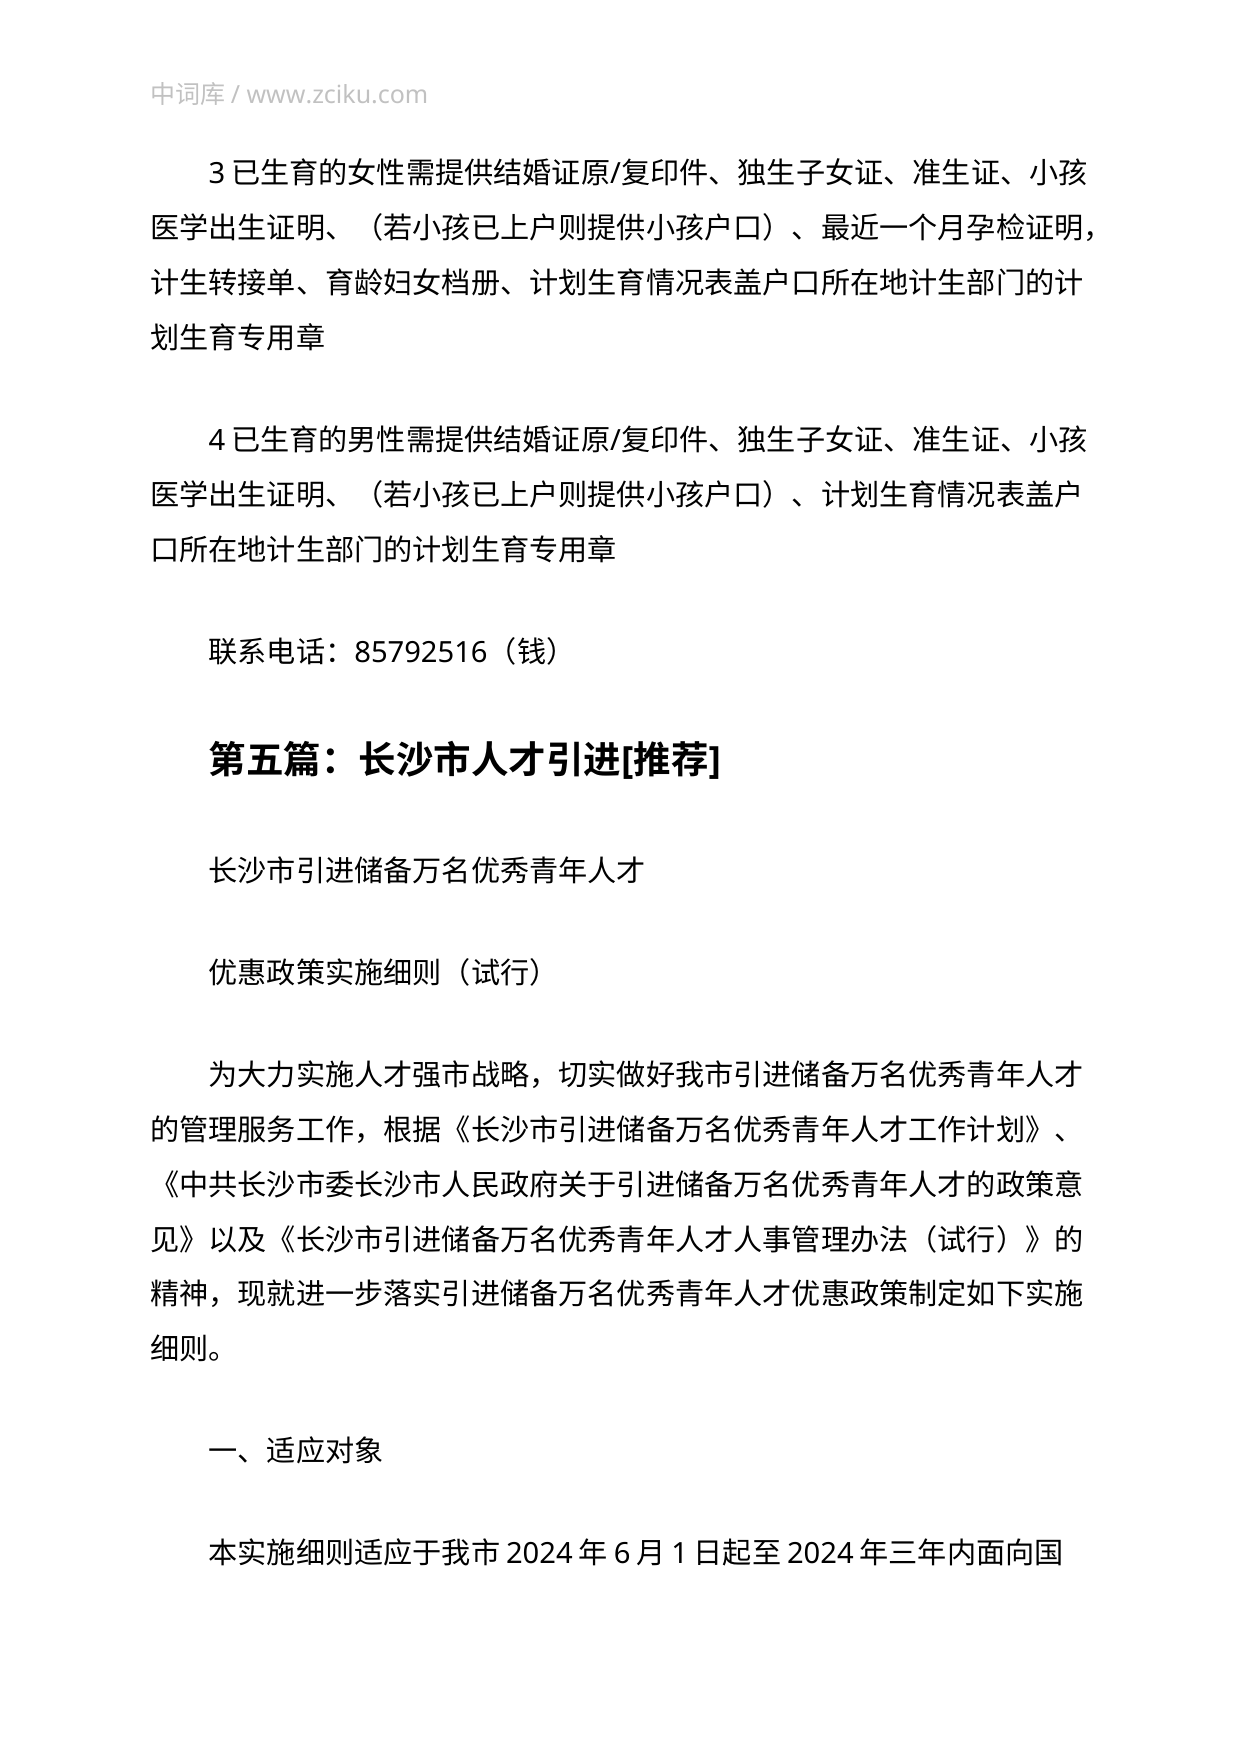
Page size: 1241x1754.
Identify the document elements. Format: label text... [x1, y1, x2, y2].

text 4已生育的男性需提供结婚证原/复印件、独生子女证、准生证、小孩医学出生证明、（若小孩已上户则提供小孩户口）、计划生育情况表盖户口所在地计生部门的计划生育专用章 [150, 417, 1090, 569]
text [150, 1529, 1090, 1572]
text 第五篇：长沙市人才引进[推荐] [150, 730, 1090, 785]
text 长沙市引进储备万名优秀青年人才 [150, 848, 1090, 890]
text 为大力实施人才强市战略，切实做好我市引进储备万名优秀青年人才的管理服务工作，根据《长沙市引进储备万名优秀青年人才工作计划》、《中共长沙市委长沙市人民政府关于引进储备万名优秀青年人才的政策意见》以及《长沙市引进储备万名优秀青年人才人事管理办法（试行）》的精神，现就进一步落实引进储备万名优秀青年人才优惠政策制定如下实施细则。 [150, 1051, 1090, 1368]
text 3已生育的女性需提供结婚证原/复印件、独生子女证、准生证、小孩医学出生证明、（若小孩已上户则提供小孩户口）、最近一个月孕检证明，计生转接单、育龄妇女档册、计划生育情况表盖户口所在地计生部门的计划生育专用章 [150, 150, 1090, 357]
text 一、适应对象 [150, 1428, 1090, 1470]
text 联系电话：85792516（钱） [150, 628, 1090, 671]
text 优惠政策实施细则（试行） [150, 949, 1090, 992]
